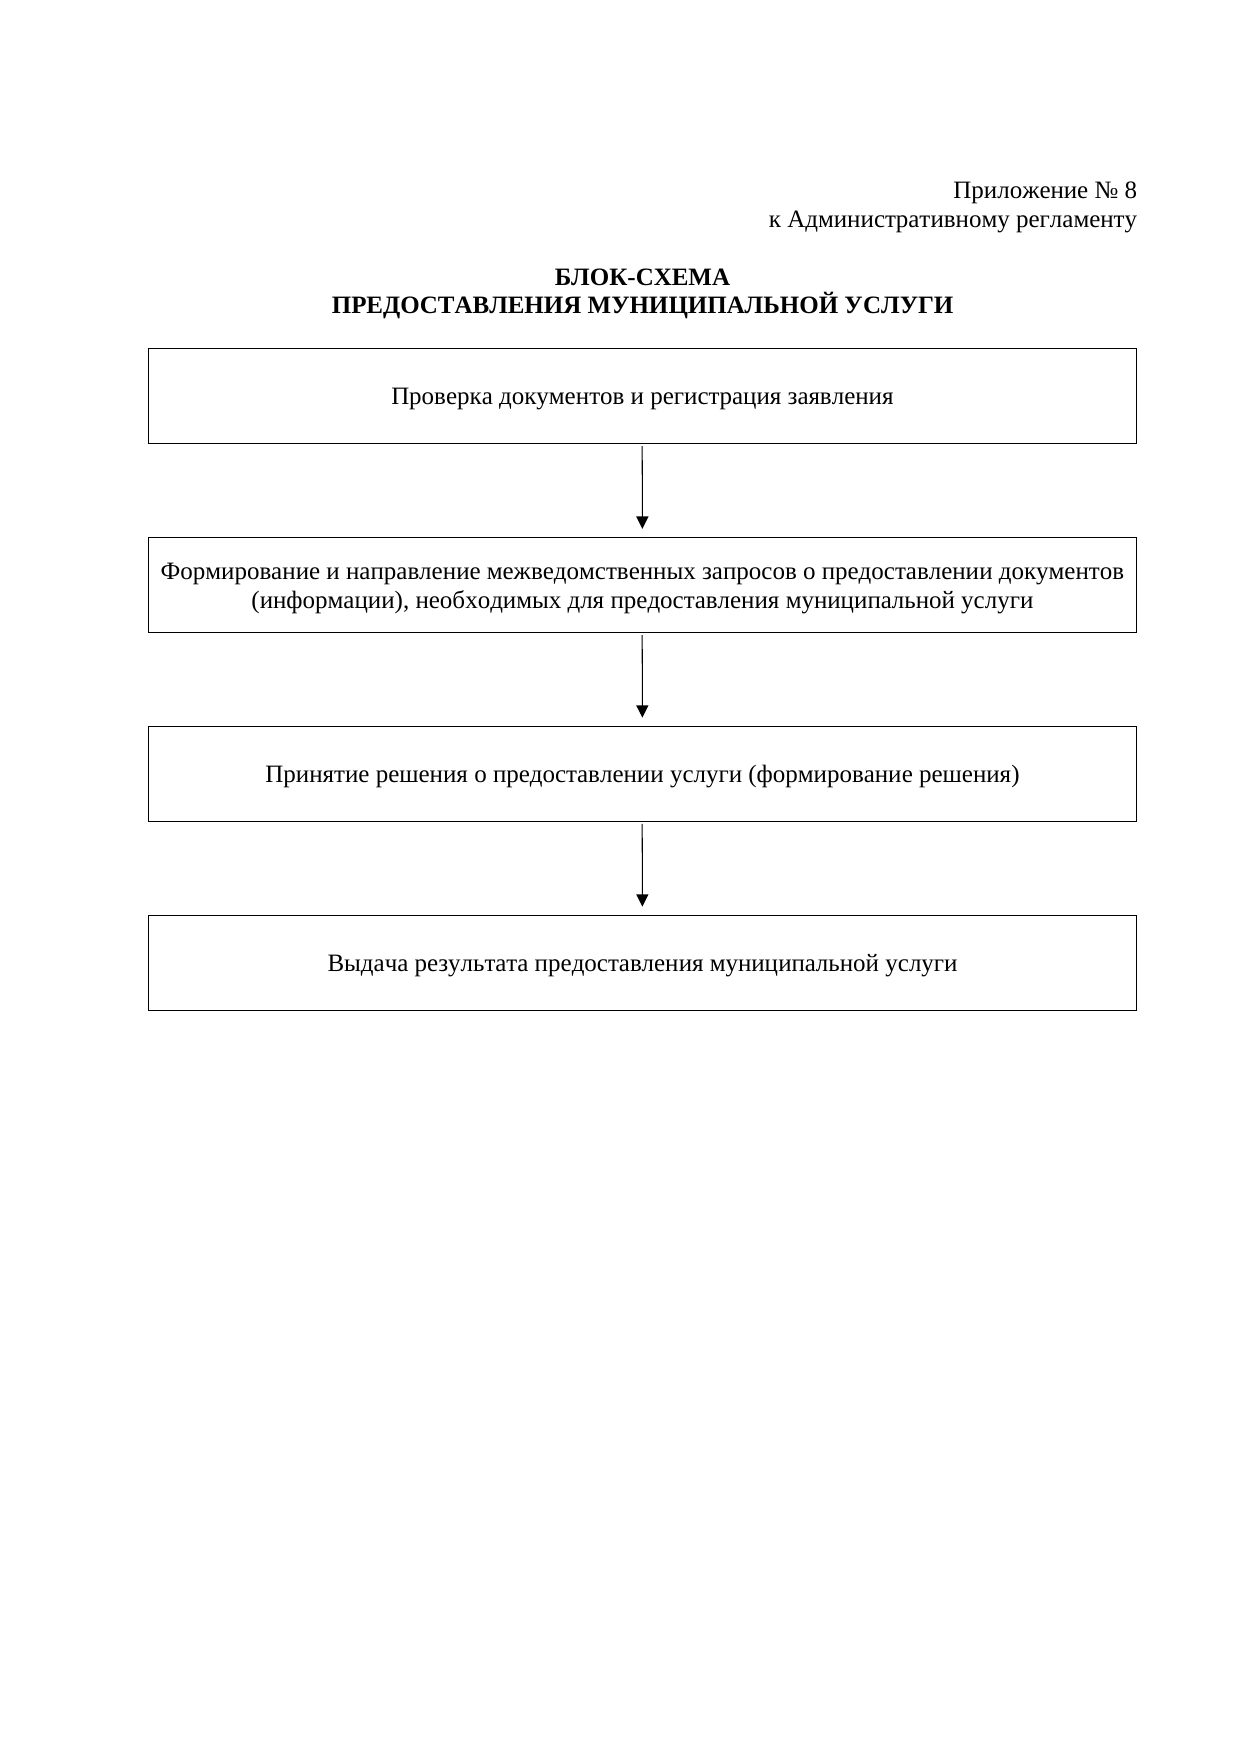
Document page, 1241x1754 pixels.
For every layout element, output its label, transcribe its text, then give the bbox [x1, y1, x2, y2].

table_cell [148, 633, 1137, 726]
text Приложение № 8 [148, 176, 1137, 204]
table_cell [148, 444, 1137, 537]
table_cell [148, 822, 1137, 915]
text ПРЕДОСТАВЛЕНИЯ МУНИЦИПАЛЬНОЙ УСЛУГИ [148, 291, 1137, 319]
table_header Проверка документов и регистрация заявления [149, 349, 1136, 443]
text к Административному регламенту [148, 204, 1137, 233]
table_cell Выдача результата предоставления муниципальной услуги [149, 916, 1136, 1009]
table_cell Формирование и направление межведомственных запросов о предоставлении документов (информации), необходимых для предоставления муниципальной услуги [149, 538, 1136, 632]
text БЛОК-СХЕМА [148, 262, 1137, 291]
table_cell Принятие решения о предоставлении услуги (формирование решения) [149, 727, 1136, 821]
